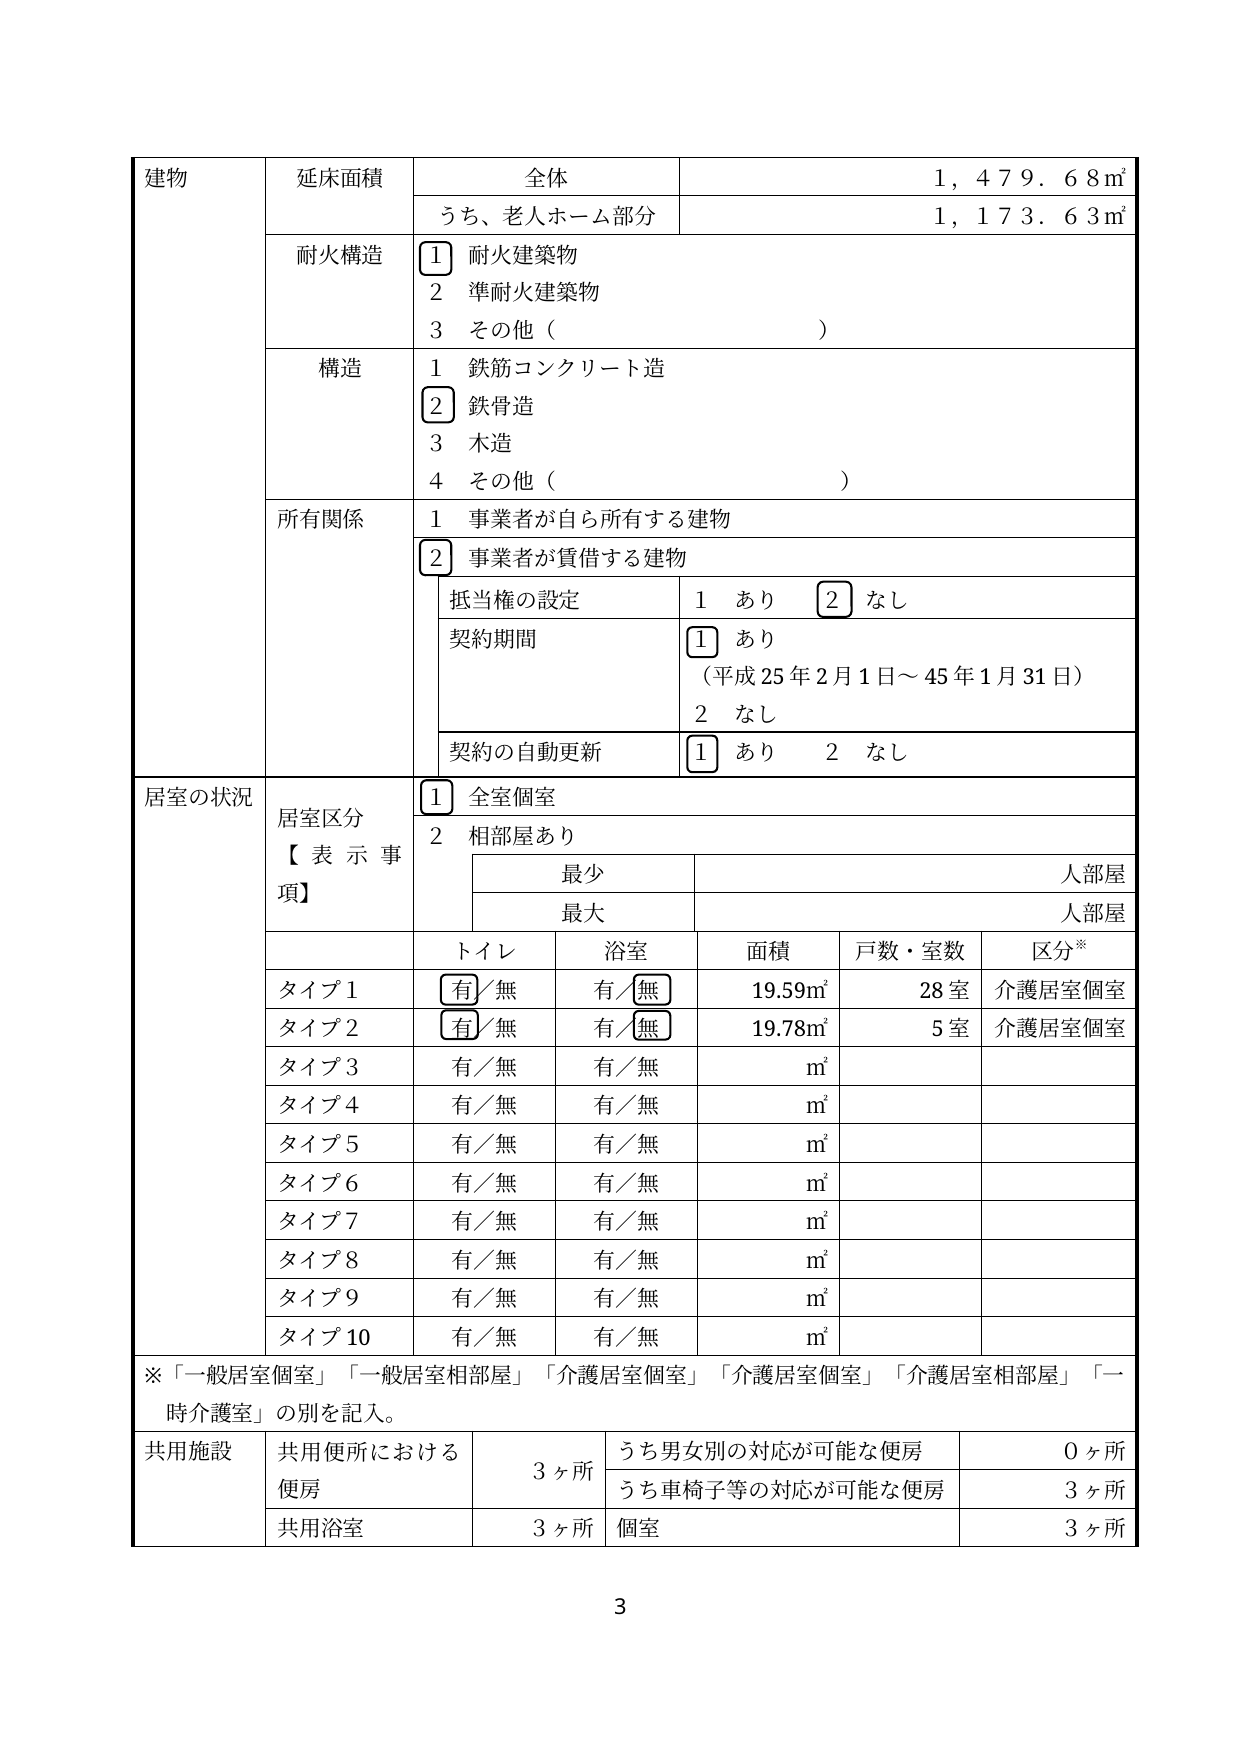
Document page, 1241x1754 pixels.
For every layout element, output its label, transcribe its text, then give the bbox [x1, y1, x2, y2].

table_cell ２ 相部屋あり [414, 816, 1135, 853]
table_cell 最大 [473, 893, 694, 931]
table_cell 有／無 [414, 1124, 555, 1162]
table_cell 有／無 [414, 1086, 555, 1123]
table_cell 区分※ [982, 932, 1135, 969]
table_cell [982, 1279, 1135, 1316]
table_cell ３ヶ所 [960, 1470, 1135, 1508]
table_cell ０ヶ所 [960, 1432, 1135, 1469]
table_cell 有／無 [556, 1009, 697, 1046]
table_cell 共用施設 [135, 1432, 265, 1546]
table_cell [840, 1163, 981, 1200]
table_cell 人部屋 [695, 855, 1135, 892]
table_cell １ 全室個室 [414, 778, 1135, 815]
table_cell うち車椅子等の対応が可能な便房 [606, 1470, 959, 1508]
table_cell 有／無 [556, 1279, 697, 1316]
table_cell 延床面積 [266, 158, 413, 234]
table_cell 建物 [135, 158, 265, 776]
table_cell 抵当権の設定 [439, 577, 679, 618]
table_cell [982, 1201, 1135, 1239]
table_cell 契約の自動更新 [439, 733, 679, 776]
table_cell [840, 1124, 981, 1162]
table_cell 有／無 [414, 970, 555, 1008]
table_cell ㎡ [698, 1240, 839, 1277]
table_cell [840, 1047, 981, 1085]
table_cell タイプ３ [266, 1047, 413, 1085]
table_cell 戸数・室数 [840, 932, 981, 969]
table_cell 共用便所における便房 [266, 1432, 472, 1508]
table_cell ㎡ [698, 1047, 839, 1085]
table_cell タイプ１ [266, 970, 413, 1008]
table_cell ３ヶ所 [473, 1509, 605, 1546]
table_cell タイプ２ [266, 1009, 413, 1046]
table_cell 有／無 [556, 1240, 697, 1277]
table_cell 所有関係 [266, 500, 413, 776]
table_cell 全体 [414, 158, 679, 195]
table_cell タイプ６ [266, 1163, 413, 1200]
table_cell ２ 事業者が賃借する建物 [447, 538, 1135, 576]
table_cell うち男女別の対応が可能な便房 [606, 1432, 959, 1469]
table_cell ㎡ [698, 1279, 839, 1316]
table_cell [982, 1124, 1135, 1162]
table_cell [982, 1240, 1135, 1277]
table_cell 耐火構造 [266, 235, 413, 347]
table_cell ㎡ [698, 1086, 839, 1123]
table_cell うち、老人ホーム部分 [414, 196, 679, 234]
table_cell １ あり （平成25年2月1日～ 45年1月31日） ２ なし [680, 619, 1135, 731]
table_cell ㎡ [698, 1317, 839, 1354]
table_cell １ あり ２ なし [680, 577, 1135, 618]
table_cell 有／無 [556, 970, 697, 1008]
table_cell 有／無 [556, 1047, 697, 1085]
table_cell [840, 1317, 981, 1354]
table_cell 有／無 [556, 1163, 697, 1200]
table_cell タイプ５ [266, 1124, 413, 1162]
table_cell 有／無 [556, 1124, 697, 1162]
table_cell １ 鉄筋コンクリート造 ２ 鉄骨造 ３ 木造 ４ その他（ ） [414, 349, 1135, 498]
table_cell タイプ７ [266, 1201, 413, 1239]
table_cell 有／無 [414, 1279, 555, 1316]
table_cell タイプ９ [266, 1279, 413, 1316]
table_cell １ 事業者が自ら所有する建物 [414, 500, 1135, 537]
table_cell 個室 [606, 1509, 959, 1546]
table_cell タイプ４ [266, 1086, 413, 1123]
table_cell 5室 [840, 1009, 981, 1046]
table_cell 浴室 [556, 932, 697, 969]
table_cell 19.78㎡ [698, 1009, 839, 1046]
table_cell 有／無 [414, 1009, 555, 1046]
table_cell 介護居室個室 [982, 1009, 1135, 1046]
table_cell [840, 1279, 981, 1316]
table_cell １ 耐火建築物 ２ 準耐火建築物 ３ その他（ ） [414, 235, 1135, 347]
table_cell [982, 1317, 1135, 1354]
table_cell 19.59㎡ [698, 970, 839, 1008]
table_cell 28室 [840, 970, 981, 1008]
table_cell 有／無 [556, 1201, 697, 1239]
table_cell 有／無 [556, 1086, 697, 1123]
table_cell ㎡ [698, 1201, 839, 1239]
table_cell ㎡ [698, 1124, 839, 1162]
table_cell ３ヶ所 [473, 1432, 605, 1508]
table_cell [840, 1201, 981, 1239]
table_cell 有／無 [414, 1201, 555, 1239]
table_cell 共用浴室 [266, 1509, 472, 1546]
table_cell 有／無 [414, 1317, 555, 1354]
table_cell タイプ10 [266, 1317, 413, 1354]
table_cell 契約期間 [439, 619, 679, 731]
table_cell 有／無 [556, 1317, 697, 1354]
table_cell 有／無 [414, 1240, 555, 1277]
table_cell ３ヶ所 [960, 1509, 1135, 1546]
table_cell 構造 [266, 349, 413, 498]
table_cell ※「一般居室個室」「一般居室相部屋」「介護居室個室」「介護居室個室」「介護居室相部屋」「一時介護室」の別を記入。 [135, 1356, 1135, 1431]
table_cell [414, 580, 438, 776]
table_cell [840, 1086, 981, 1123]
table_cell トイレ [414, 932, 555, 969]
table_cell 有／無 [414, 1163, 555, 1200]
table_cell １ あり ２ なし [680, 733, 1135, 776]
table_cell 人部屋 [695, 893, 1135, 931]
table_cell [982, 1047, 1135, 1085]
table_cell [982, 1163, 1135, 1200]
table_cell タイプ８ [266, 1240, 413, 1277]
table_cell 居室区分 【表示事項】 [266, 778, 413, 931]
table_cell ㎡ [698, 1163, 839, 1200]
table_cell 最少 [473, 855, 694, 892]
table_cell [840, 1240, 981, 1277]
table_cell 面積 [698, 932, 839, 969]
table_cell 有／無 [414, 1047, 555, 1085]
table_cell [414, 854, 472, 931]
table_cell １，１７３．６３㎡ [680, 196, 1135, 234]
table_cell 居室の状況 [135, 778, 265, 1354]
table_cell 介護居室個室 [982, 970, 1135, 1008]
table_cell [982, 1086, 1135, 1123]
table_cell １，４７９．６８㎡ [680, 158, 1135, 195]
table_cell [266, 932, 413, 969]
